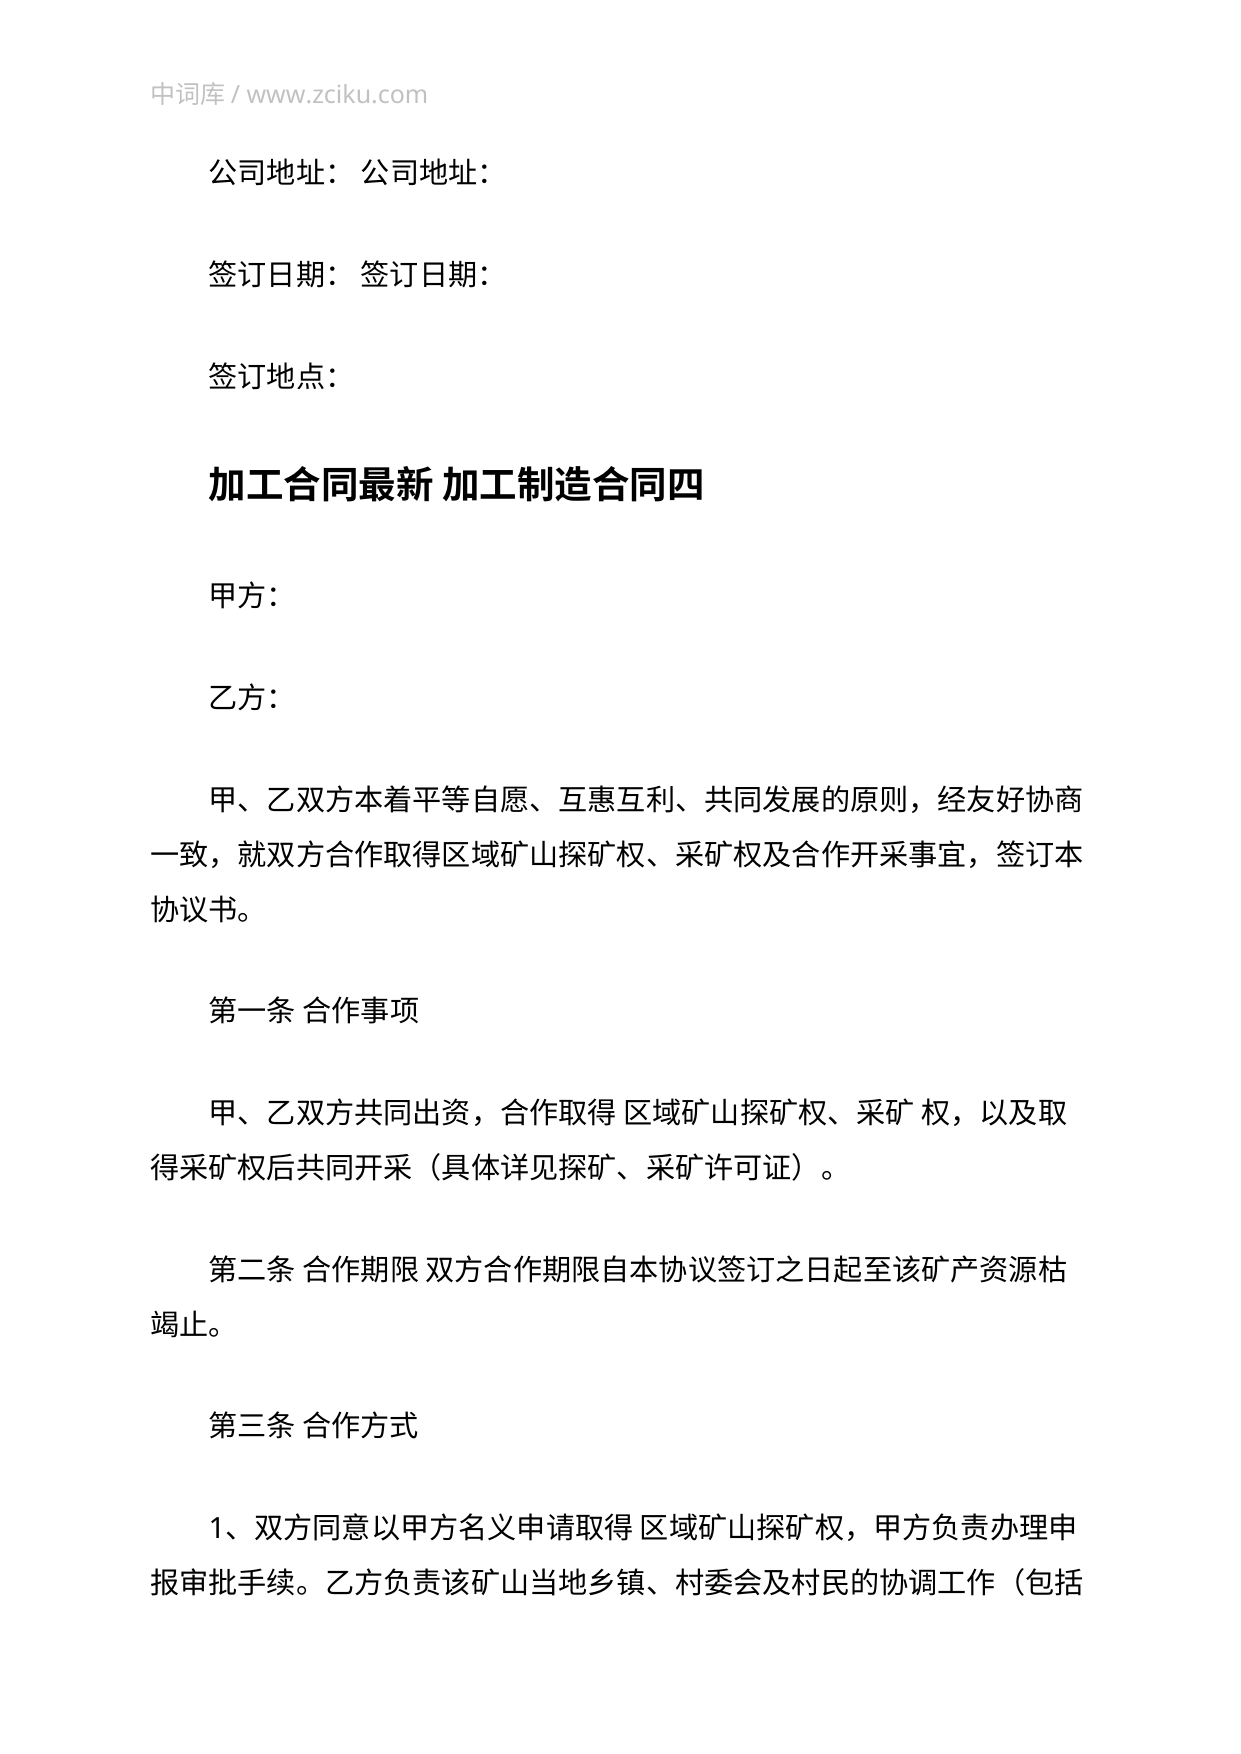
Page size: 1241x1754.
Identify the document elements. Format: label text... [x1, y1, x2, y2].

text 签订地点： [150, 353, 1090, 396]
text 第三条 合作方式 [150, 1403, 1090, 1445]
text 公司地址： 公司地址： [150, 150, 1090, 192]
text 第一条 合作事项 [150, 988, 1090, 1030]
text 甲、乙双方本着平等自愿、互惠互利、共同发展的原则，经友好协商一致，就双方合作取得区域矿山探矿权、采矿权及合作开采事宜，签订本协议书。 [150, 776, 1090, 928]
text 乙方： [150, 674, 1090, 717]
text 甲、乙双方共同出资，合作取得 区域矿山探矿权、采矿 权，以及取得采矿权后共同开采（具体详见探矿、采矿许可证）。 [150, 1089, 1090, 1187]
text 加工合同最新 加工制造合同四 [150, 455, 1090, 509]
text 签订日期： 签订日期： [150, 252, 1090, 294]
text 甲方： [150, 573, 1090, 615]
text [150, 1505, 1090, 1602]
text 第二条 合作期限 双方合作期限自本协议签订之日起至该矿产资源枯竭止。 [150, 1246, 1090, 1343]
